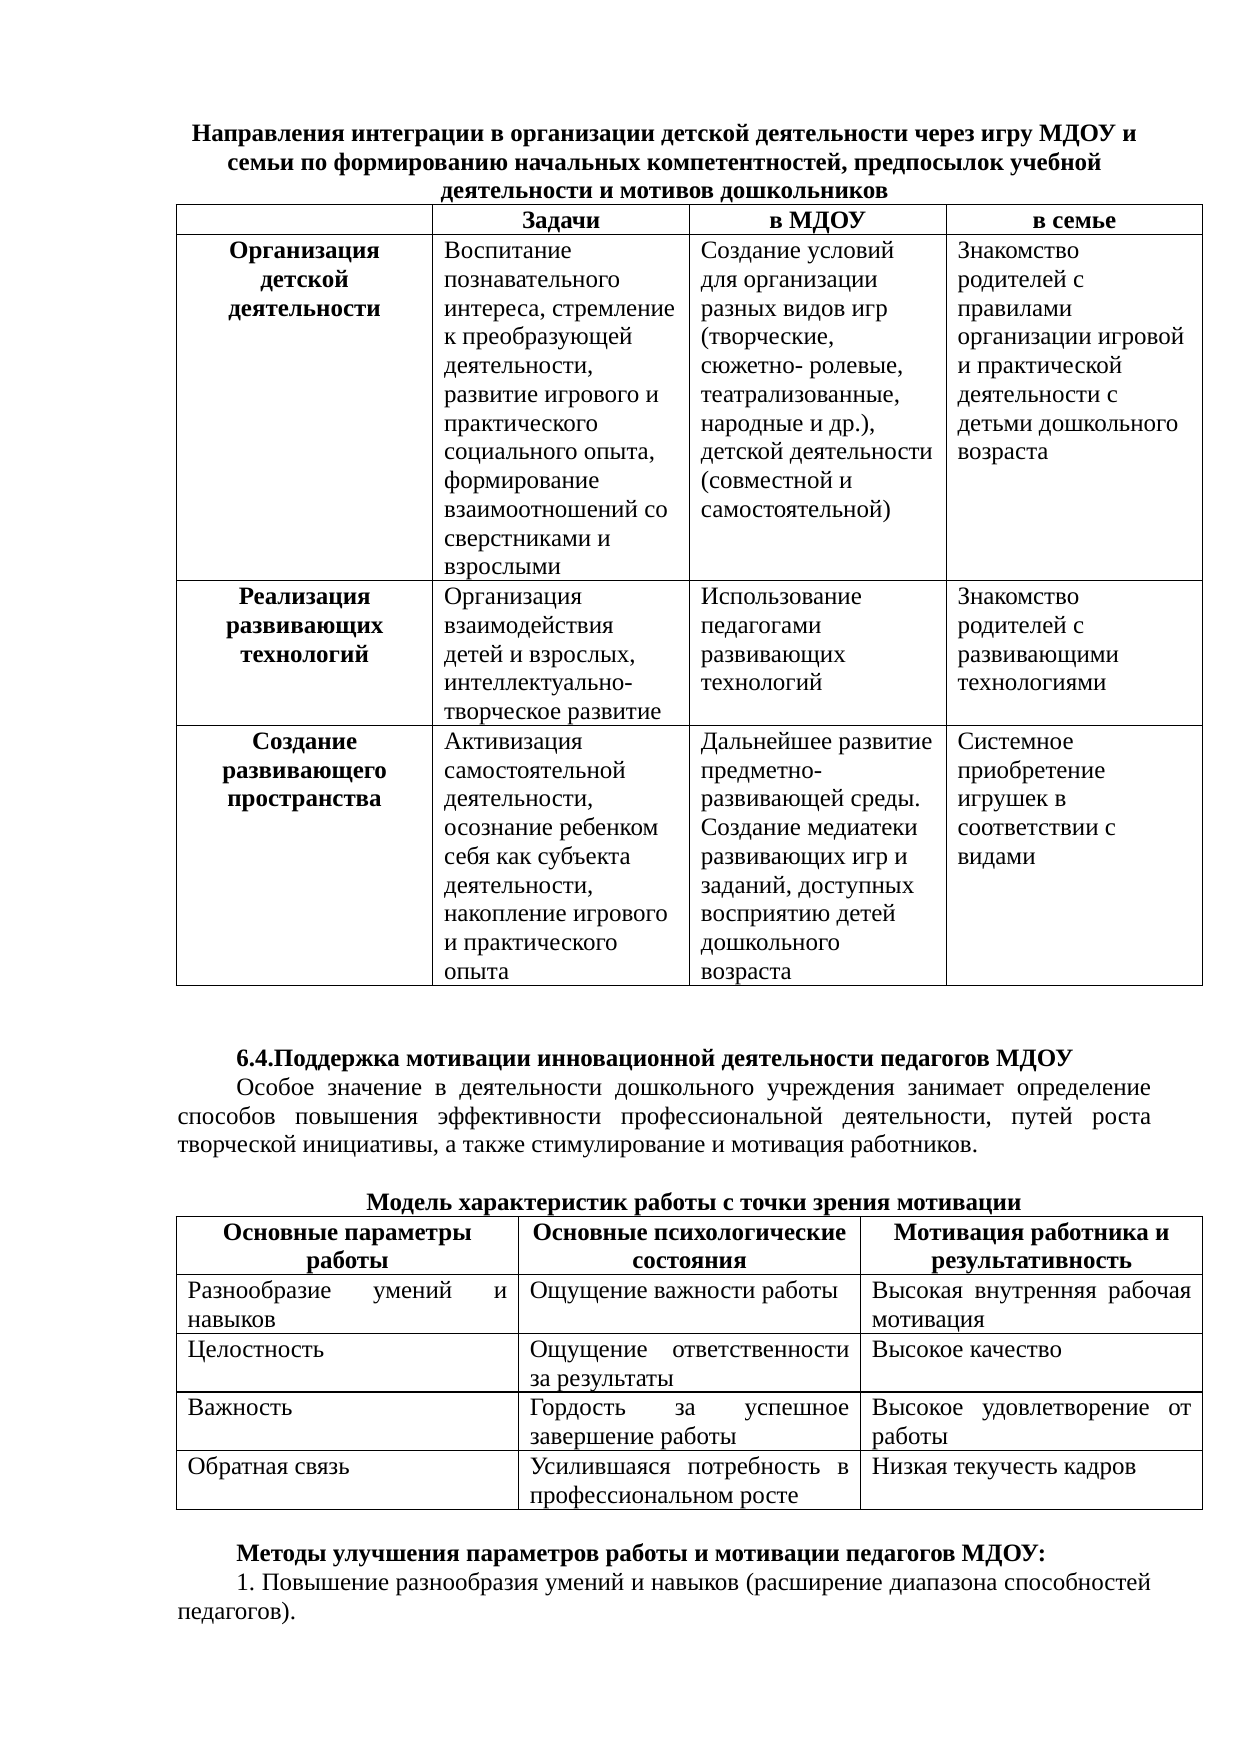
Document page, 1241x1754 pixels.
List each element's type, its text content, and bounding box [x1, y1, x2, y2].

text Особое значение в деятельности дошкольного учреждения занимает определение способов повышения эффективности профессиональной деятельности, путей роста творческой инициативы, а также стимулирование и мотивация работников. [177, 1072, 1152, 1158]
table_cell Усилившаяся потребность в профессиональном росте [519, 1451, 860, 1508]
table_cell Высокая внутренняя рабочая мотивация [861, 1275, 1202, 1333]
table_cell Создание развивающего пространства [177, 726, 432, 985]
text 6.4.Поддержка мотивации инновационной деятельности педагогов МДОУ [177, 1043, 1152, 1072]
table_cell Организация детской деятельности [177, 235, 432, 580]
table_cell Ощущение ответственности за результаты [519, 1334, 860, 1391]
table_cell Высокое удовлетворение от работы [861, 1393, 1202, 1450]
table_header [177, 205, 432, 234]
table_cell Реализация развивающих технологий [177, 581, 432, 725]
table_cell Разнообразие умений и навыков [177, 1275, 518, 1333]
text Модель характеристик работы с точки зрения мотивации [177, 1187, 1152, 1216]
table_cell Гордость за успешное завершение работы [519, 1393, 860, 1450]
table_header в семье [947, 205, 1202, 234]
table_header Основные психологические состояния [519, 1217, 860, 1274]
table_cell Ощущение важности работы [519, 1275, 860, 1333]
table_cell Использование педагогами развивающих технологий [690, 581, 946, 725]
table_cell Знакомство родителей с развивающими технологиями [947, 581, 1202, 725]
table_cell Обратная связь [177, 1451, 518, 1508]
table_cell Важность [177, 1393, 518, 1450]
table_cell Создание условий для организации разных видов игр (творческие, сюжетно- ролевые, театрализованные, народные и др.), детской деятельности (совместной и самостоятельной) [690, 235, 946, 580]
table_header в МДОУ [690, 205, 946, 234]
text Методы улучшения параметров работы и мотивации педагогов МДОУ: [177, 1538, 1152, 1567]
text Направления интеграции в организации детской деятельности через игру МДОУ и семьи по формированию начальных компетентностей, предпосылок учебной деятельности и мотивов дошкольников [177, 118, 1152, 204]
table_header Основные параметры работы [177, 1217, 518, 1274]
table_cell Организация взаимодействия детей и взрослых, интеллектуально-творческое развитие [433, 581, 689, 725]
table_header Задачи [433, 205, 689, 234]
table_cell Дальнейшее развитие предметно- развивающей среды. Создание медиатеки развивающих игр и заданий, доступных восприятию детей дошкольного возраста [690, 726, 946, 985]
table_cell Высокое качество [861, 1334, 1202, 1391]
table_cell Целостность [177, 1334, 518, 1391]
table_cell Активизация самостоятельной деятельности, осознание ребенком себя как субъекта деятельности, накопление игрового и практического опыта [433, 726, 689, 985]
table_cell Системное приобретение игрушек в соответствии с видами [947, 726, 1202, 985]
table_header Мотивация работника и результативность [861, 1217, 1202, 1274]
table_cell Воспитание познавательного интереса, стремление к преобразующей деятельности, развитие игрового и практического социального опыта, формирование взаимоотношений со сверстниками и взрослыми [433, 235, 689, 580]
text 1. Повышение разнообразия умений и навыков (расширение диапазона способностей педагогов). [177, 1567, 1152, 1624]
table_cell Низкая текучесть кадров [861, 1451, 1202, 1508]
table_cell Знакомство родителей с правилами организации игровой и практической деятельности с детьми дошкольного возраста [947, 235, 1202, 580]
